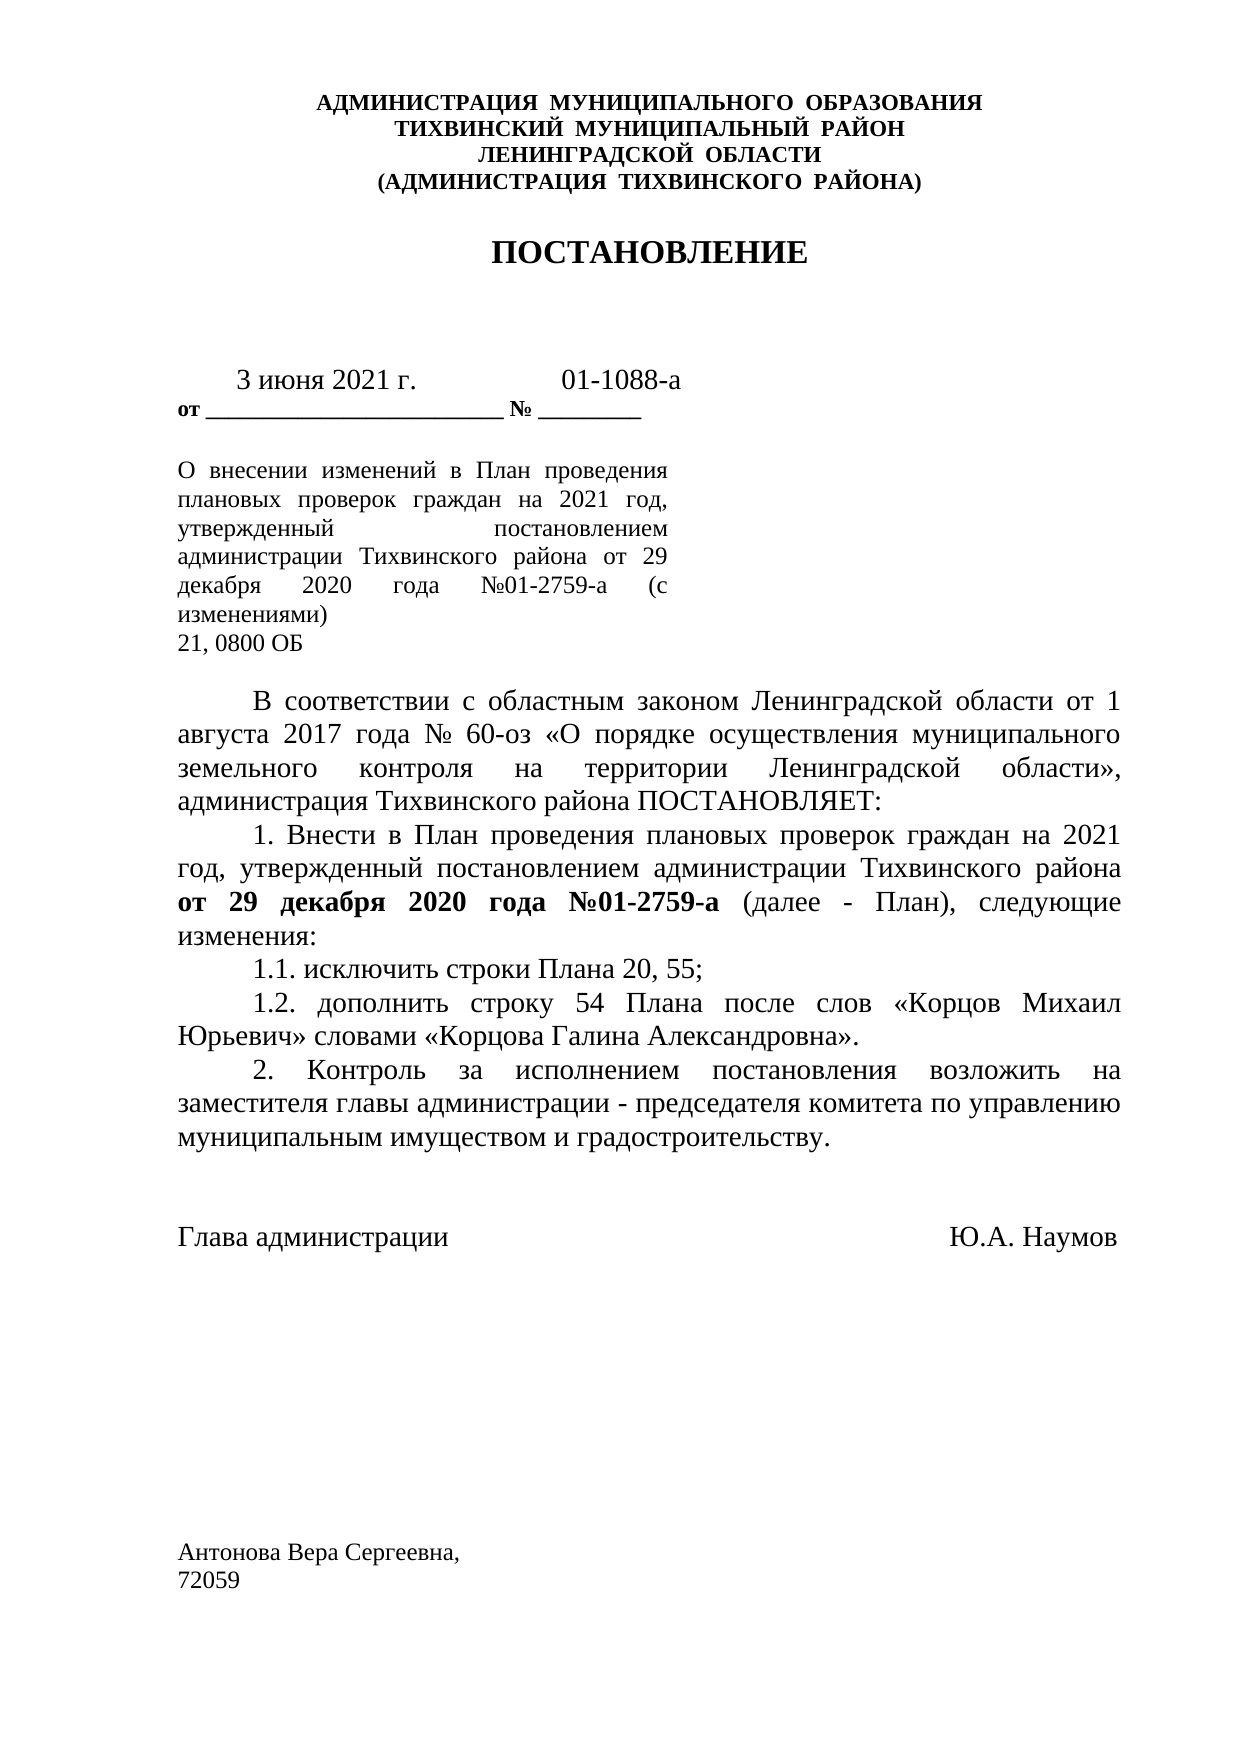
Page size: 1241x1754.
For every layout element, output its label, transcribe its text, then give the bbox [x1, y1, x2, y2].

text В соответствии с областным законом Ленинградской области от 1 августа 2017 года № 60-оз «О порядке осуществления муниципального земельного контроля на территории Ленинградской области», администрация Тихвинского района ПОСТАНОВЛЯЕТ: [177, 683, 1122, 817]
text от __________________________ № _________ [177, 395, 1122, 422]
table_cell 21, 0800 ОБ [166, 628, 679, 656]
text 2. Контроль за исполнением постановления возложить на заместителя главы администрации - председателя комитета по управлению муниципальным имуществом и градостроительству. [177, 1052, 1122, 1152]
text Антонова Вера Сергеевна, [177, 1537, 1122, 1565]
text ПОСТАНОВЛЕНИЕ [177, 232, 1122, 271]
text ТИХВИНСКИЙ МУНИЦИПАЛЬНЫЙ РАЙОН [177, 115, 1122, 141]
text 1.1. исключить строки Плана 20, 55; [177, 951, 1122, 985]
text Глава администрации Ю.А. Наумов [177, 1219, 1122, 1253]
text 1. Внести в План проведения плановых проверок граждан на 2021 год, утвержденный постановлением администрации Тихвинского района от 29 декабря 2020 года №01-2759-а (далее - План), следующие изменения: [177, 817, 1122, 951]
text (АДМИНИСТРАЦИЯ ТИХВИНСКОГО РАЙОНА) [177, 168, 1122, 194]
table_header О внесении изменений в План проведения плановых проверок граждан на 2021 год, утвержденный постановлением администрации Тихвинского района от 29 декабря 2020 года №01-2759-а (с изменениями) [166, 455, 679, 628]
text 3 июня 2021 г. 01-1088-а [177, 362, 1122, 395]
subtitle АДМИНИСТРАЦИЯ МУНИЦИПАЛЬНОГО ОБРАЗОВАНИЯ [177, 89, 1122, 115]
text 1.2. дополнить строку 54 Плана после слов «Корцов Михаил Юрьевич» словами «Корцова Галина Александровна». [177, 985, 1122, 1052]
text 72059 [177, 1565, 1122, 1594]
text ЛЕНИНГРАДСКОЙ ОБЛАСТИ [177, 141, 1122, 168]
